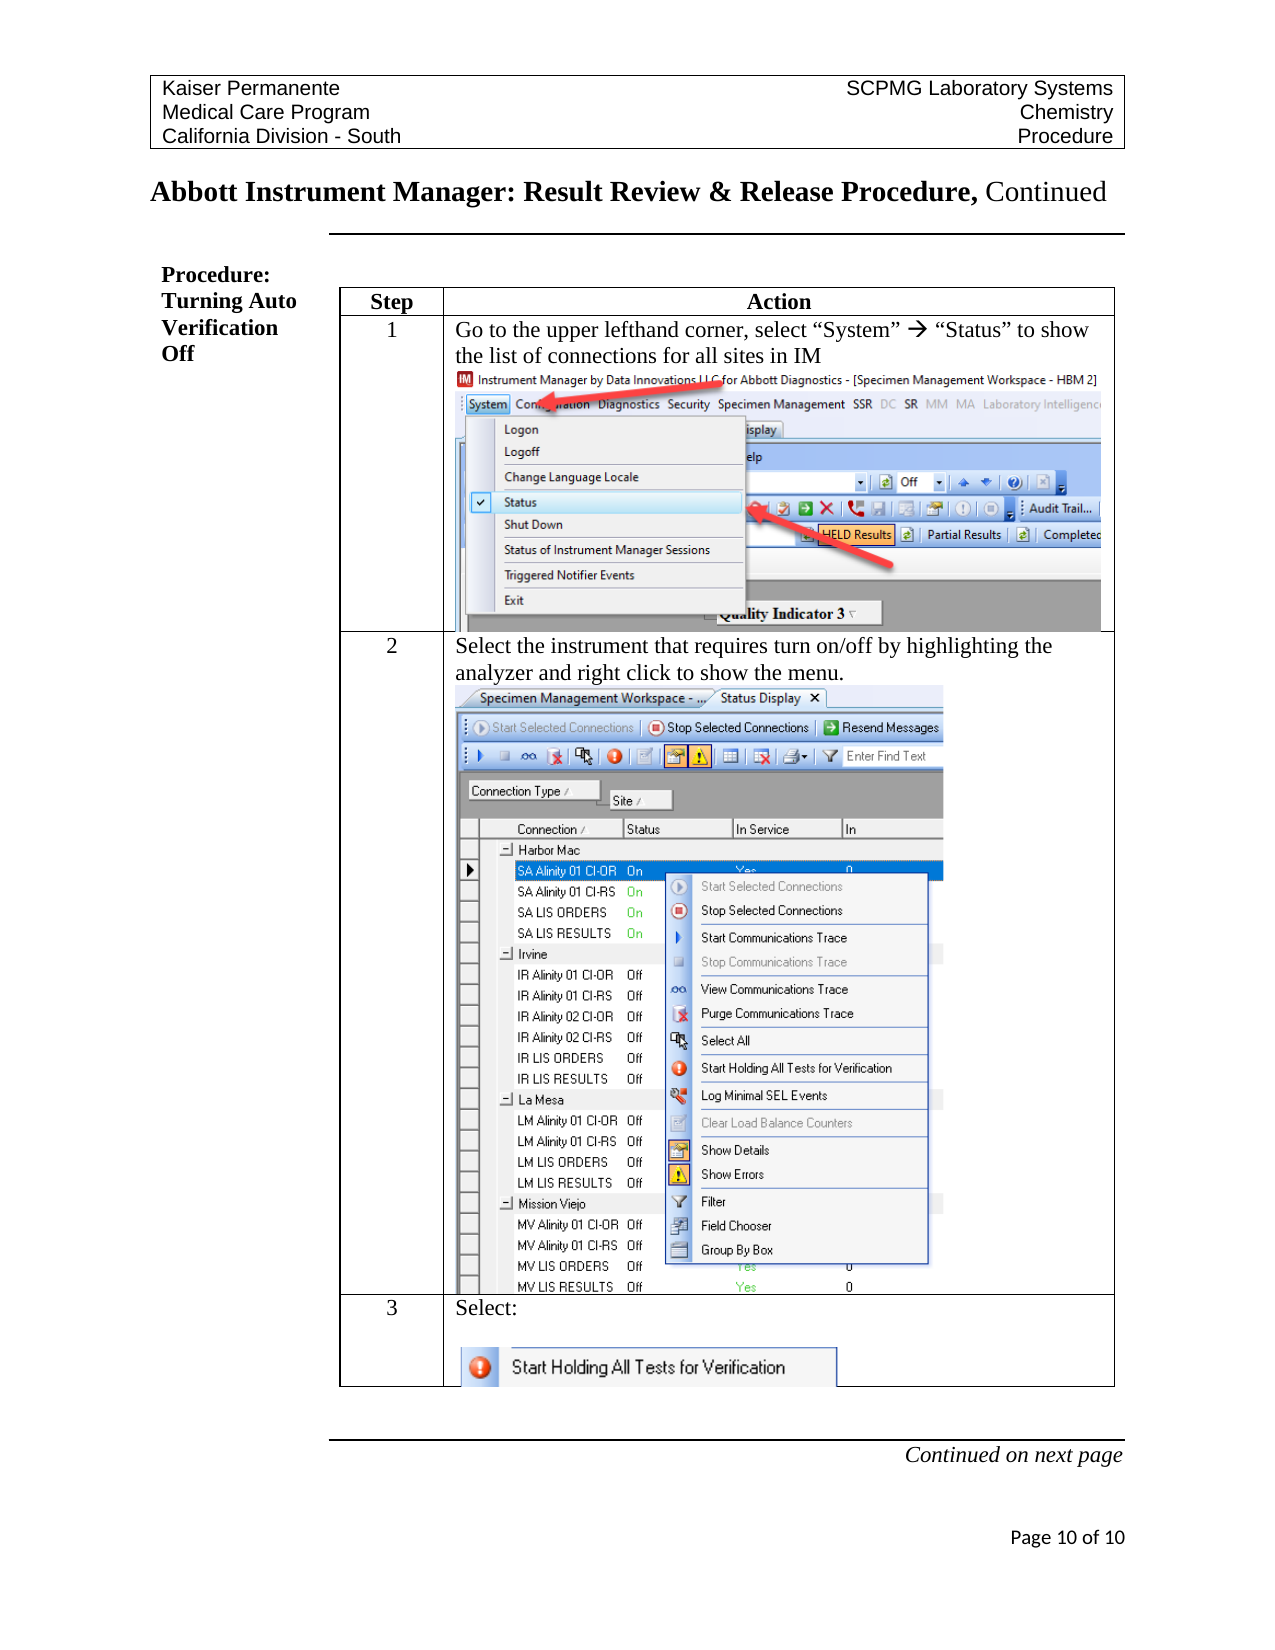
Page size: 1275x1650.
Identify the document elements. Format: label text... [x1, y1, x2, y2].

table_header [328, 261, 1125, 1414]
text Continued on next page [328, 1440, 1125, 1467]
title Abbott Instrument Manager: Result Review & Release Procedure, Continued [150, 174, 1125, 208]
picture [455, 685, 944, 1294]
picture [455, 368, 1101, 632]
picture [460, 1347, 838, 1387]
table_header Procedure: Turning Auto Verification Off [150, 261, 328, 1414]
